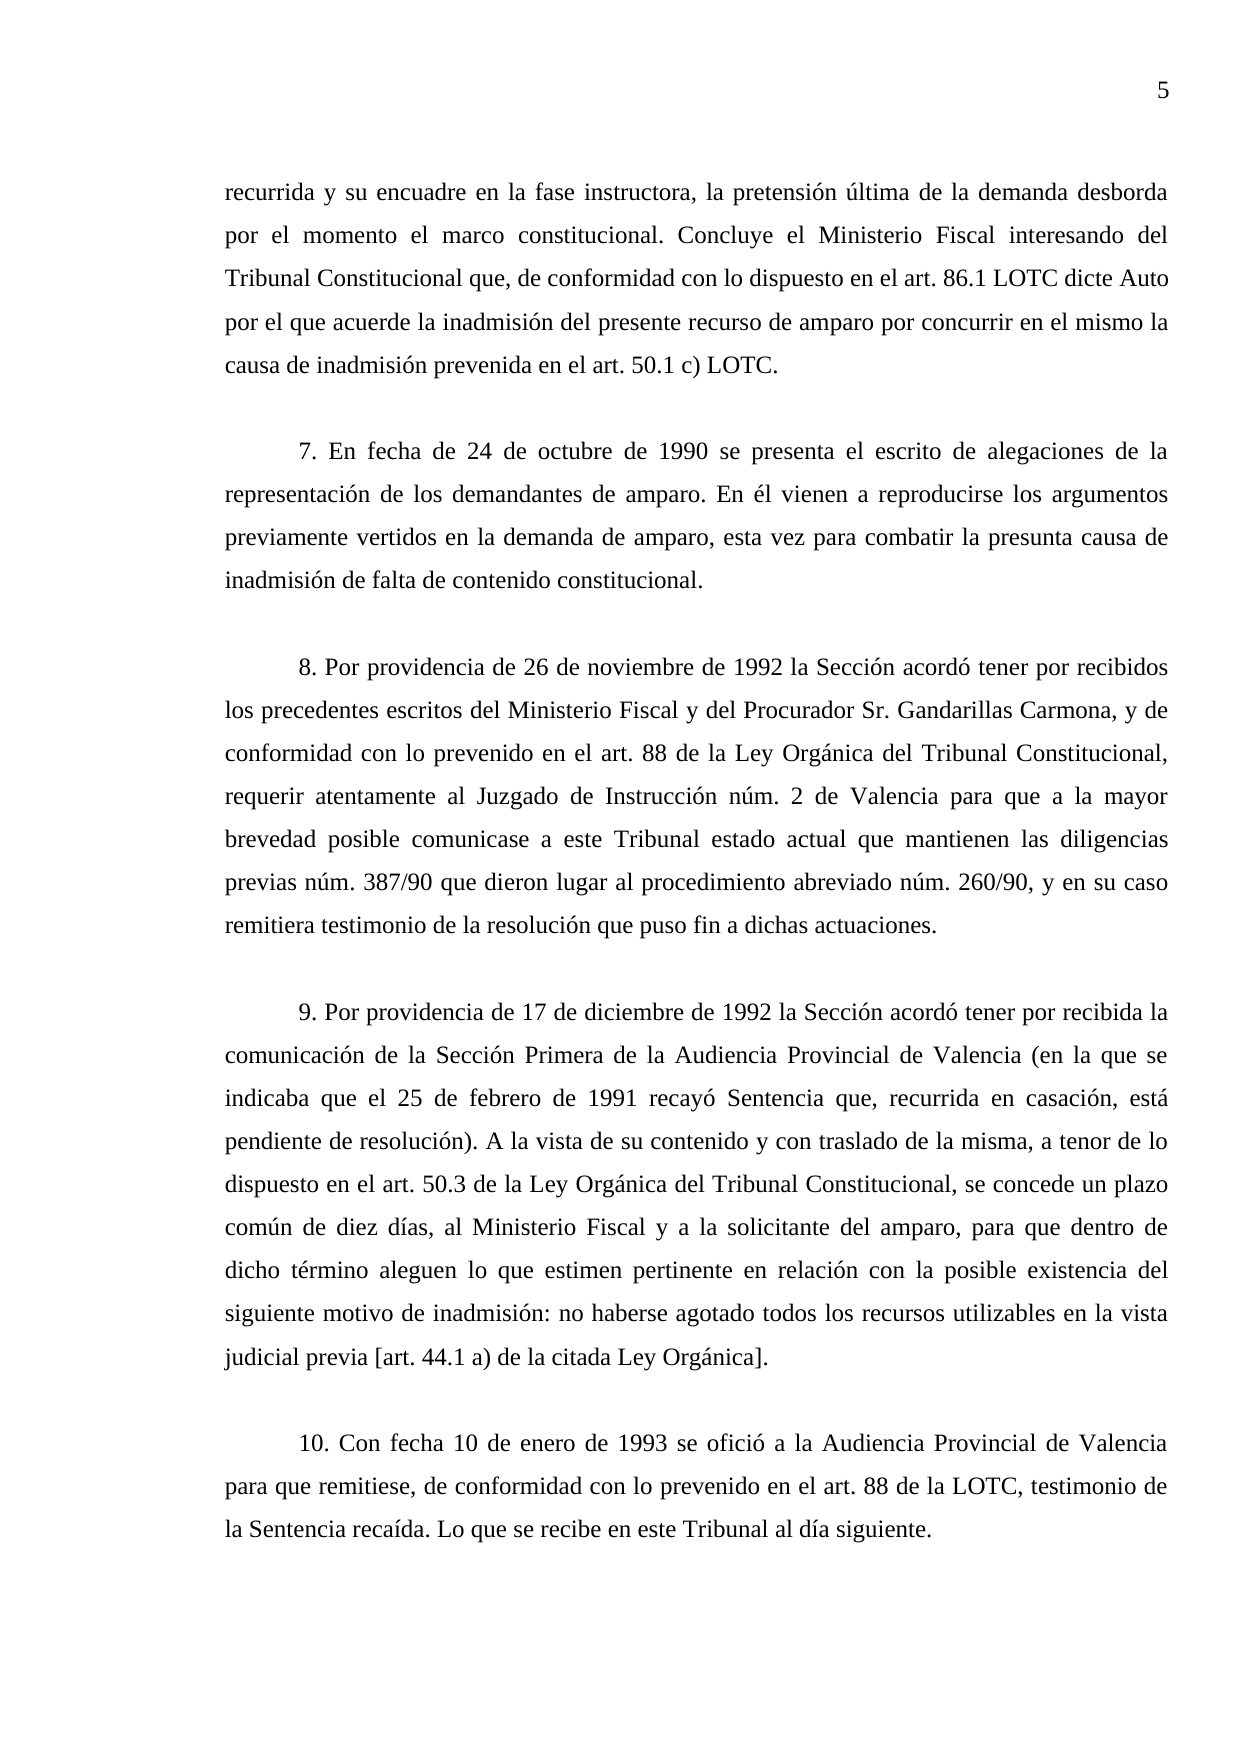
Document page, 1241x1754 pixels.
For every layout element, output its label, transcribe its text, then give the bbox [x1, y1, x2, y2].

text 10. Con fecha 10 de enero de 1993 se ofició a la Audiencia Provincial de Valencia para que remitiese, de conformidad con lo prevenido en el art. 88 de la LOTC, testimonio de la Sentencia recaída. Lo que se recibe en este Tribunal al día siguiente. [224, 1428, 1169, 1543]
text 7. En fecha de 24 de octubre de 1990 se presenta el escrito de alegaciones de la representación de los demandantes de amparo. En él vienen a reproducirse los argumentos previamente vertidos en la demanda de amparo, esta vez para combatir la presunta causa de inadmisión de falta de contenido constitucional. [224, 436, 1169, 594]
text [224, 177, 1169, 378]
text 9. Por providencia de 17 de diciembre de 1992 la Sección acordó tener por recibida la comunicación de la Sección Primera de la Audiencia Provincial de Valencia (en la que se indicaba que el 25 de febrero de 1991 recayó Sentencia que, recurrida en casación, está pendiente de resolución). A la vista de su contenido y con traslado de la misma, a tenor de lo dispuesto en el art. 50.3 de la Ley Orgánica del Tribunal Constitucional, se concede un plazo común de diez días, al Ministerio Fiscal y a la solicitante del amparo, para que dentro de dicho término aleguen lo que estimen pertinente en relación con la posible existencia del siguiente motivo de inadmisión: no haberse agotado todos los recursos utilizables en la vista judicial previa [art. 44.1 a) de la citada Ley Orgánica]. [224, 997, 1169, 1370]
text 8. Por providencia de 26 de noviembre de 1992 la Sección acordó tener por recibidos los precedentes escritos del Ministerio Fiscal y del Procurador Sr. Gandarillas Carmona, y de conformidad con lo prevenido en el art. 88 de la Ley Orgánica del Tribunal Constitucional, requerir atentamente al Juzgado de Instrucción núm. 2 de Valencia para que a la mayor brevedad posible comunicase a este Tribunal estado actual que mantienen las diligencias previas núm. 387/90 que dieron lugar al procedimiento abreviado núm. 260/90, y en su caso remitiera testimonio de la resolución que puso fin a dichas actuaciones. [224, 652, 1169, 939]
